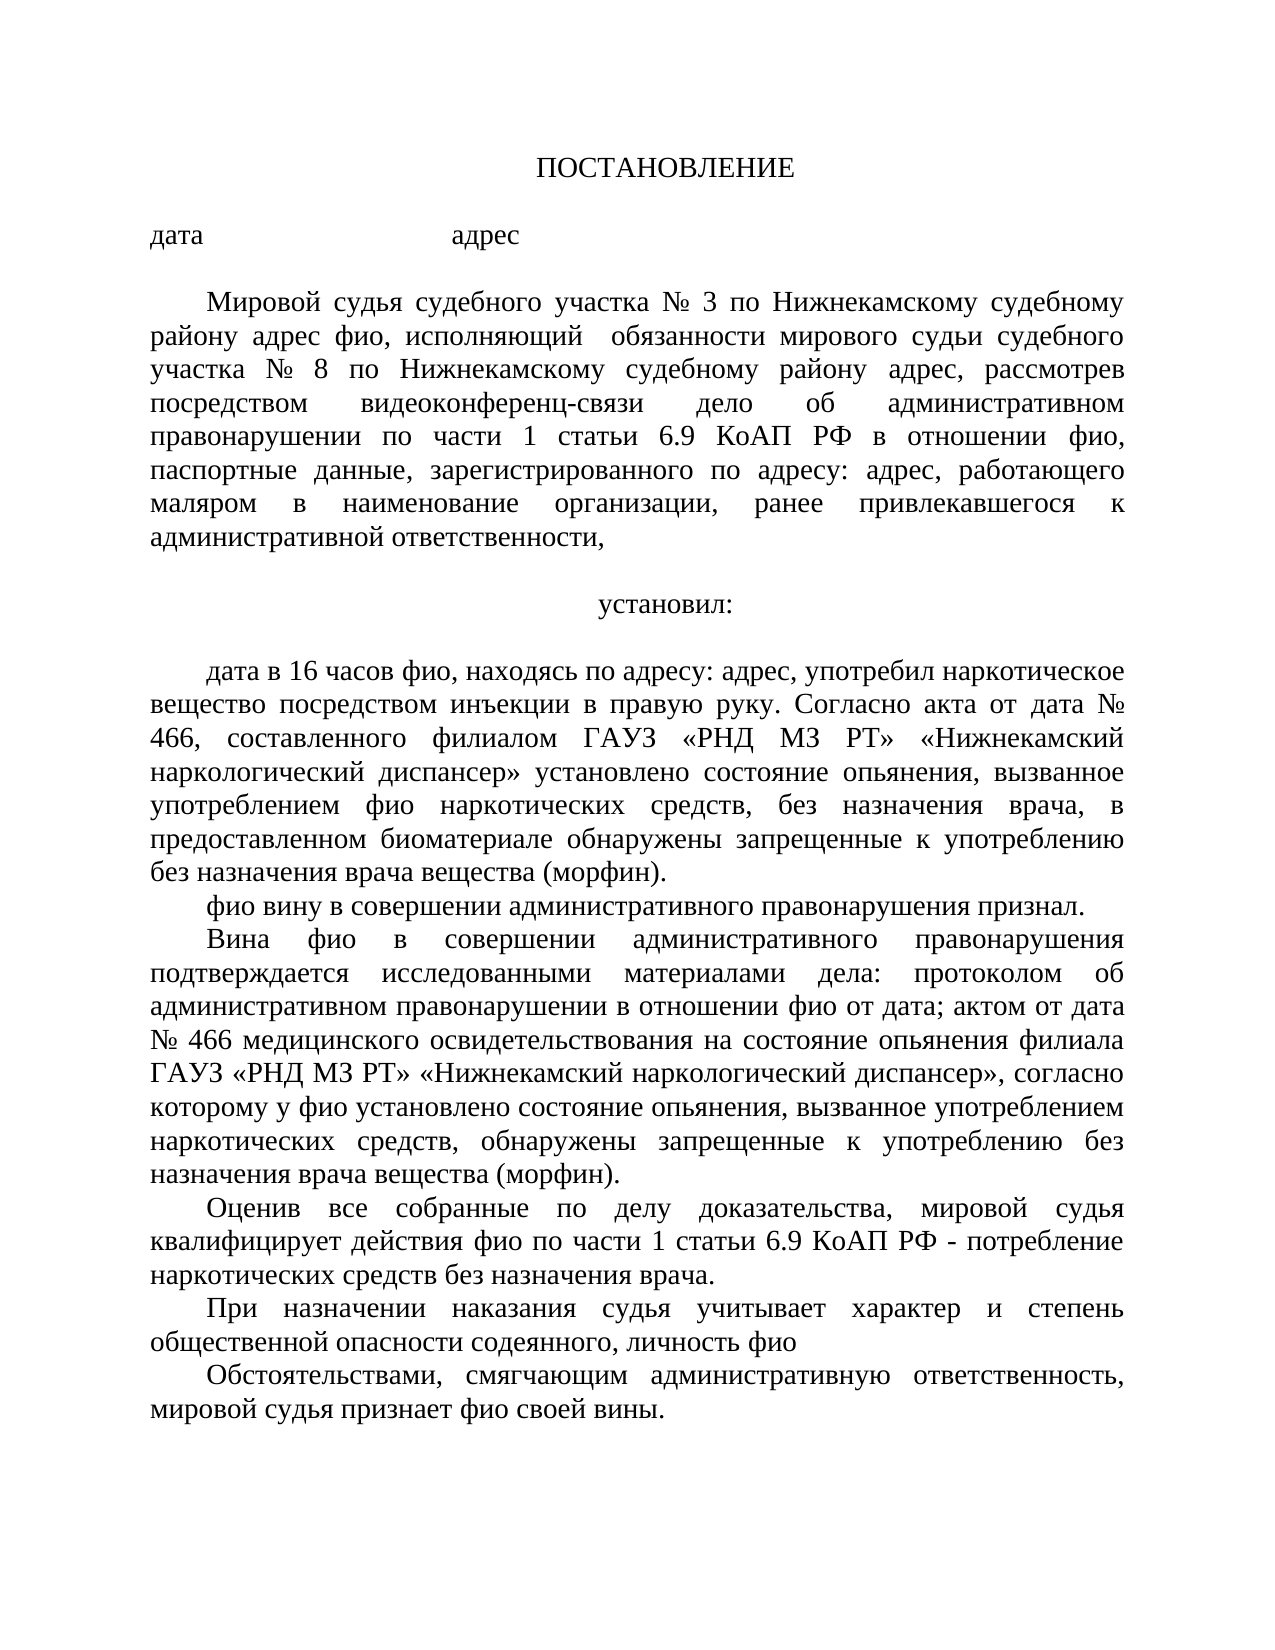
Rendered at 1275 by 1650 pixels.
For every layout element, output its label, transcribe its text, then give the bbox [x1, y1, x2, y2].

text Обстоятельствами, смягчающим административную ответственность, мировой судья признает фио своей вины. [150, 1357, 1125, 1424]
text Оценив все собранные по делу доказательства, мировой судья квалифицирует действия фио по части 1 статьи 6.9 КоАП РФ - потребление наркотических средств без назначения врача. [150, 1190, 1125, 1290]
text Мировой судья судебного участка № 3 по Нижнекамскому судебному району адрес фио, исполняющий обязанности мирового судьи судебного участка № 8 по Нижнекамскому судебному району адрес, рассмотрев посредством видеоконференц-связи дело об административном правонарушении по части 1 статьи 6.9 КоАП РФ в отношении фио, паспортные данные, зарегистрированного по адресу: адрес, работающего маляром в наименование организации, ранее привлекавшегося к административной ответственности, [150, 284, 1125, 552]
text дата в 16 часов фио, находясь по адресу: адрес, употребил наркотическое вещество посредством инъекции в правую руку. Согласно акта от дата № 466, составленного филиалом ГАУЗ «РНД МЗ РТ» «Нижнекамский наркологический диспансер» установлено состояние опьянения, вызванное употреблением фио наркотических средств, без назначения врача, в предоставленном биоматериале обнаружены запрещенные к употреблению без назначения врача вещества (морфин). [150, 653, 1125, 888]
text При назначении наказания судья учитывает характер и степень общественной опасности содеянного, личность фио [150, 1290, 1125, 1357]
text фио вину в совершении административного правонарушения признал. [150, 888, 1125, 921]
text ПОСТАНОВЛЕНИЕ [150, 150, 1125, 183]
text Вина фио в совершении административного правонарушения подтверждается исследованными материалами дела: протоколом об административном правонарушении в отношении фио от дата; актом от дата № 466 медицинского освидетельствования на состояние опьянения филиала ГАУЗ «РНД МЗ РТ» «Нижнекамский наркологический диспансер», согласно которому у фио установлено состояние опьянения, вызванное употреблением наркотических средств, обнаружены запрещенные к употреблению без назначения врача вещества (морфин). [150, 921, 1125, 1190]
text дата адрес [150, 217, 1125, 251]
text установил: [150, 586, 1125, 619]
